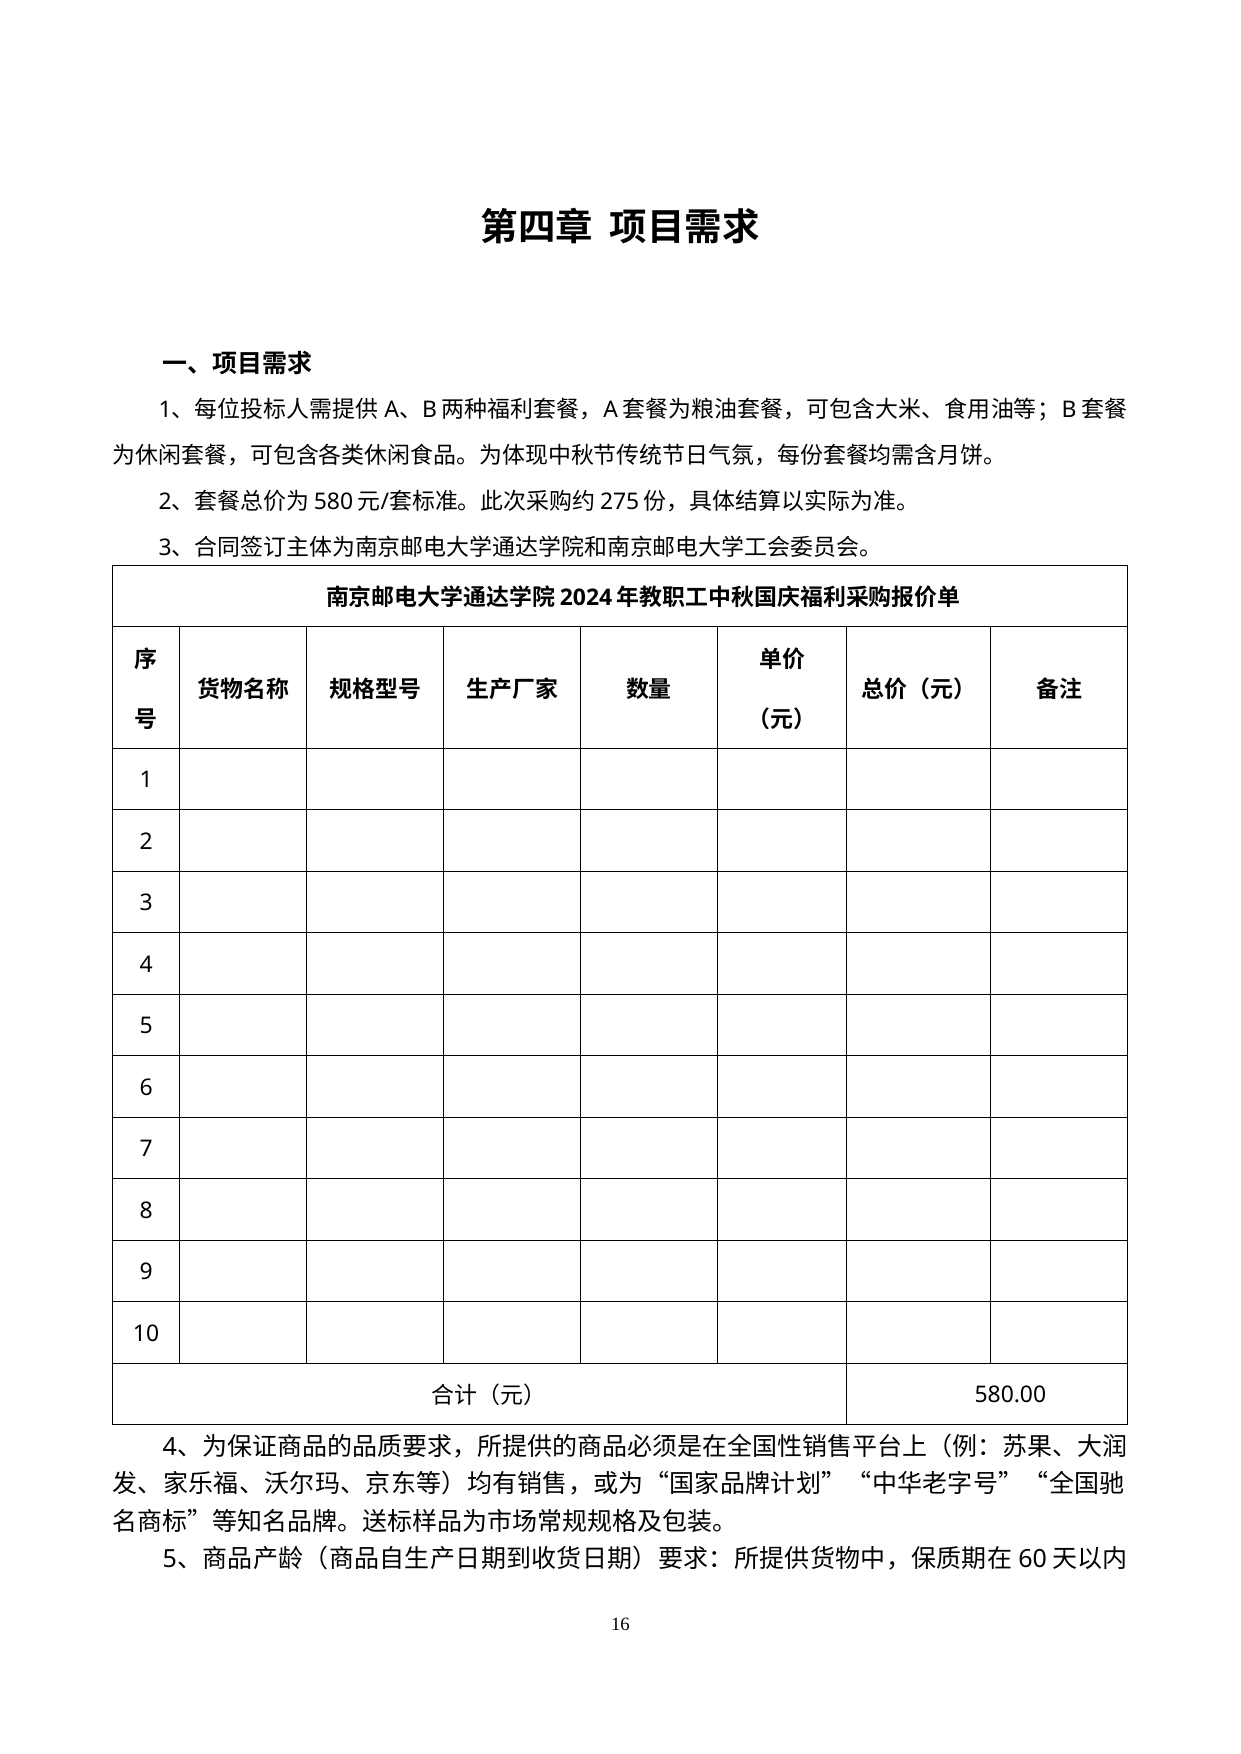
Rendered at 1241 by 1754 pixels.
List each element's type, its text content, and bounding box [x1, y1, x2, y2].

table_header 南京邮电大学通达学院2024年教职工中秋国庆福利采购报价单 [113, 566, 1127, 626]
table_cell 序号 [113, 627, 179, 748]
table_cell [991, 749, 1127, 809]
table_cell [307, 995, 443, 1055]
table_cell 6 [113, 1056, 179, 1117]
table_cell 合计（元） [113, 1364, 846, 1424]
table_cell 单价（元） [718, 627, 846, 748]
text 2、套餐总价为580元/套标准。此次采购约275份，具体结算以实际为准。 [112, 473, 1128, 519]
table_cell [581, 933, 717, 994]
table_cell [581, 1302, 717, 1362]
table_cell [444, 933, 580, 994]
table_cell [991, 995, 1127, 1055]
table_cell [307, 1118, 443, 1178]
table_cell [991, 1302, 1127, 1362]
table_cell 生产厂家 [444, 627, 580, 748]
table_cell [718, 1241, 846, 1301]
table_cell [581, 1056, 717, 1117]
table_cell [444, 995, 580, 1055]
table_cell [444, 749, 580, 809]
table_cell [444, 1056, 580, 1117]
table_cell [307, 1302, 443, 1362]
table_cell [180, 1179, 306, 1239]
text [112, 1537, 1128, 1575]
table_cell [180, 872, 306, 932]
table_cell [847, 810, 990, 871]
table_cell [307, 1241, 443, 1301]
table_cell [847, 933, 990, 994]
table_cell 5 [113, 995, 179, 1055]
table_cell 8 [113, 1179, 179, 1239]
table_cell [991, 1179, 1127, 1239]
table_cell [180, 1241, 306, 1301]
table_cell 4 [113, 933, 179, 994]
table_cell [718, 749, 846, 809]
table_cell [581, 1241, 717, 1301]
subtitle 第四章 项目需求 [112, 194, 1128, 254]
table_cell 9 [113, 1241, 179, 1301]
table_cell [991, 1056, 1127, 1117]
table_cell [581, 749, 717, 809]
table_cell [847, 872, 990, 932]
table_cell [718, 995, 846, 1055]
table_cell [581, 995, 717, 1055]
table_cell [444, 1118, 580, 1178]
table_cell 7 [113, 1118, 179, 1178]
text 一、项目需求 [112, 335, 1128, 381]
table_cell [991, 1118, 1127, 1178]
table_cell [444, 1241, 580, 1301]
table_cell 1 [113, 749, 179, 809]
table_cell [180, 1118, 306, 1178]
table_cell [180, 1056, 306, 1117]
table_cell [991, 872, 1127, 932]
table_cell [847, 1056, 990, 1117]
table_cell [847, 995, 990, 1055]
table_cell [180, 810, 306, 871]
text 1、每位投标人需提供A、B两种福利套餐，A套餐为粮油套餐，可包含大米、食用油等；B套餐为休闲套餐，可包含各类休闲食品。为体现中秋节传统节日气氛，每份套餐均需含月饼。 [112, 381, 1128, 473]
table_cell [444, 1302, 580, 1362]
table_cell [180, 933, 306, 994]
table_cell [847, 1179, 990, 1239]
table_cell 10 [113, 1302, 179, 1362]
table_cell [307, 1179, 443, 1239]
table_cell 数量 [581, 627, 717, 748]
table_cell [991, 933, 1127, 994]
table_cell 2 [113, 810, 179, 871]
table_cell [718, 872, 846, 932]
table_cell 规格型号 [307, 627, 443, 748]
table_cell [847, 749, 990, 809]
table_cell [581, 810, 717, 871]
table_cell [444, 1179, 580, 1239]
table_cell [718, 933, 846, 994]
table_cell [307, 1056, 443, 1117]
table_cell [180, 749, 306, 809]
table_cell [718, 1056, 846, 1117]
table_cell [847, 1302, 990, 1362]
table_cell [718, 1179, 846, 1239]
table_cell [444, 810, 580, 871]
table_cell [718, 1118, 846, 1178]
table_cell [180, 1302, 306, 1362]
table_cell [581, 1118, 717, 1178]
table_cell [847, 1241, 990, 1301]
table_cell [991, 810, 1127, 871]
table_cell [307, 749, 443, 809]
table_cell [444, 872, 580, 932]
table_cell 备注 [991, 627, 1127, 748]
table_cell [991, 1241, 1127, 1301]
table_cell [847, 1118, 990, 1178]
table_cell [307, 933, 443, 994]
table_cell 3 [113, 872, 179, 932]
table_cell 货物名称 [180, 627, 306, 748]
text 4、为保证商品的品质要求，所提供的商品必须是在全国性销售平台上（例：苏果、大润发、家乐福、沃尔玛、京东等）均有销售，或为“国家品牌计划”“中华老字号”“全国驰名商标”等知名品牌。送标样品为市场常规规格及包装。 [112, 1425, 1128, 1537]
table_cell [307, 872, 443, 932]
table_cell [581, 1179, 717, 1239]
table_cell 580.00 [847, 1364, 1127, 1424]
table_cell [307, 810, 443, 871]
table_cell [718, 1302, 846, 1362]
table_cell [718, 810, 846, 871]
text 3、合同签订主体为南京邮电大学通达学院和南京邮电大学工会委员会。 [112, 519, 1128, 564]
table_cell [180, 995, 306, 1055]
table_cell 总价（元） [847, 627, 990, 748]
table_cell [581, 872, 717, 932]
